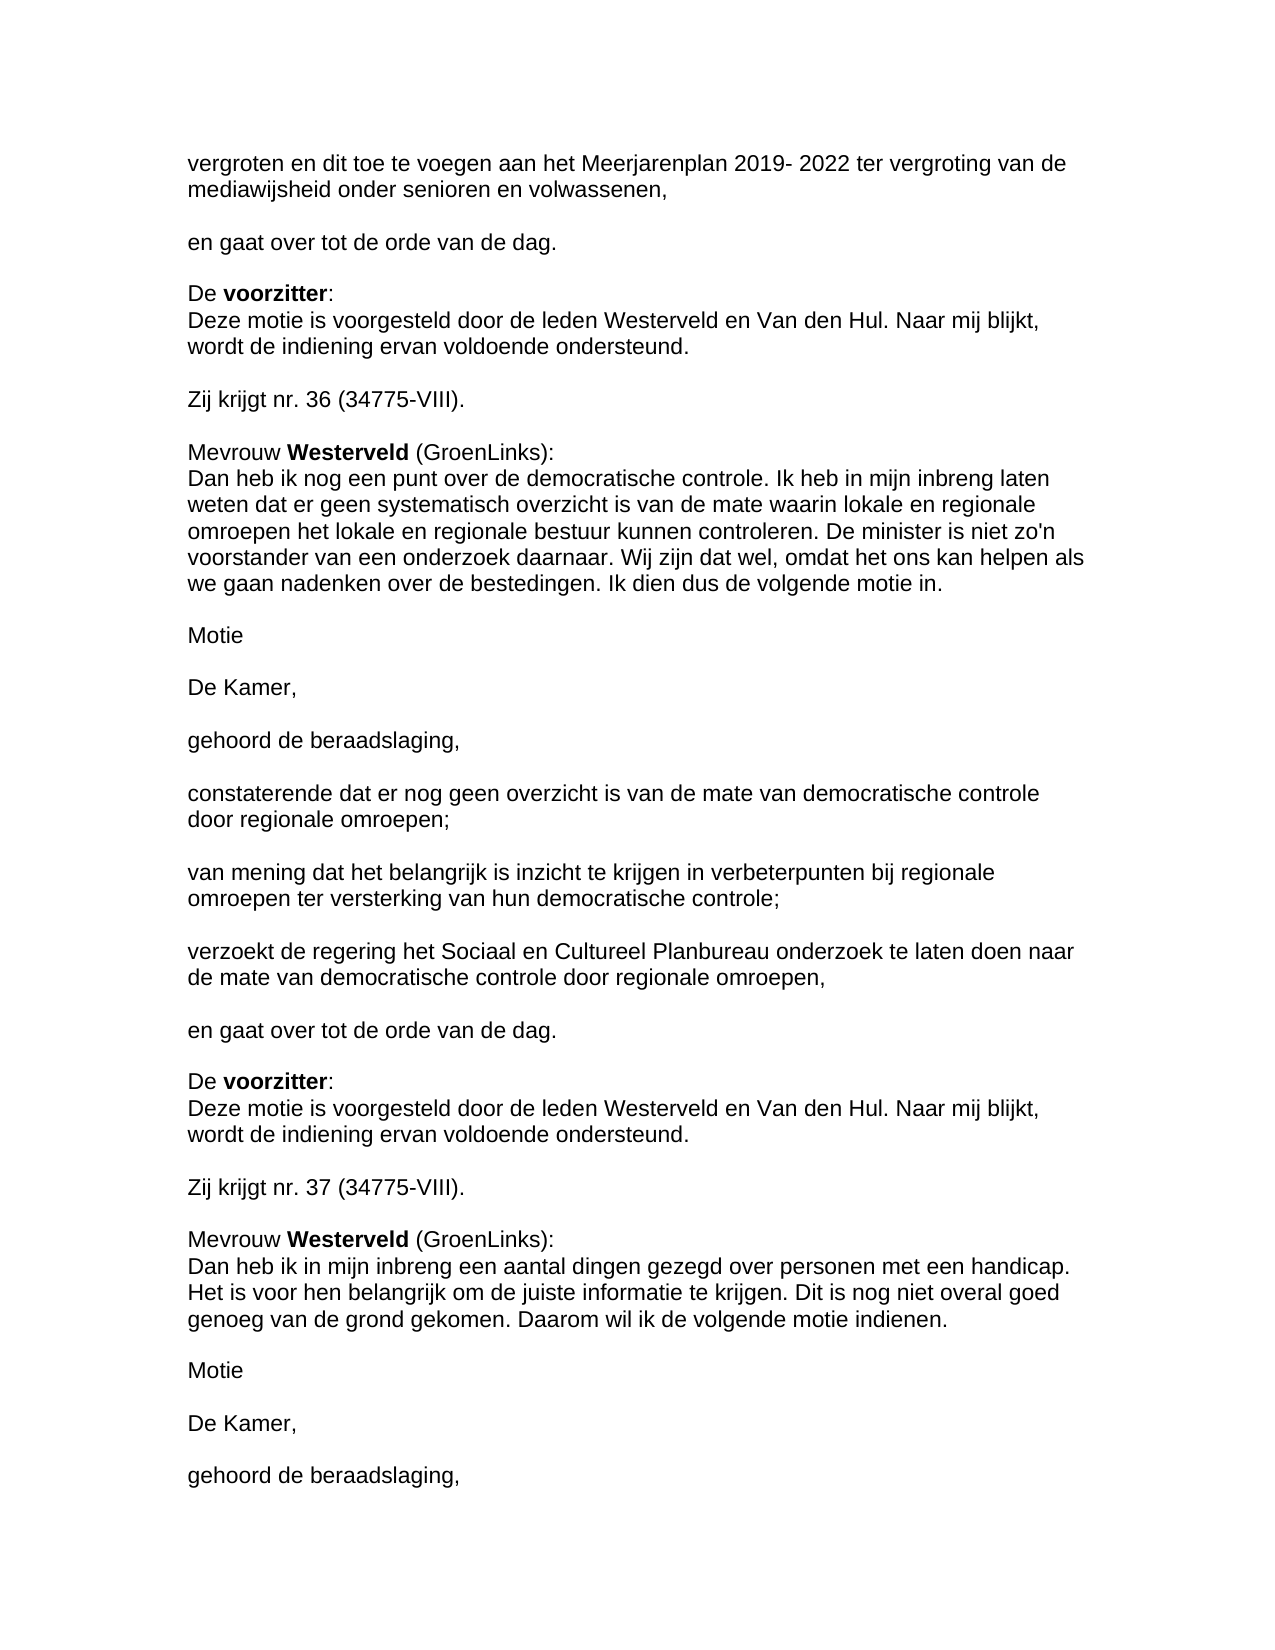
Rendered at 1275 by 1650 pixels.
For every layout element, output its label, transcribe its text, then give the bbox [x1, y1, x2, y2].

text Motie De Kamer, gehoord de beraadslaging, constaterende dat er nog geen overzicht is van de mate van democratische controle door regionale omroepen; van mening dat het belangrijk is inzicht te krijgen in verbeterpunten bij regionale omroepen ter versterking van hun democratische controle; verzoekt de regering het Sociaal en Cultureel Planbureau onderzoek te laten doen naar de mate van democratische controle door regionale omroepen, en gaat over tot de orde van de dag. [187, 622, 1087, 1043]
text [187, 1357, 1087, 1489]
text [187, 150, 1087, 255]
text De voorzitter: Deze motie is voorgesteld door de leden Westerveld en Van den Hul. Naar mij blijkt, wordt de indiening ervan voldoende ondersteund. Zij krijgt nr. 36 (34775-VIII). Mevrouw Westerveld (GroenLinks): Dan heb ik nog een punt over de democratische controle. Ik heb in mijn inbreng laten weten dat er geen systematisch overzicht is van de mate waarin lokale en regionale omroepen het lokale en regionale bestuur kunnen controleren. De minister is niet zo'n voorstander van een onderzoek daarnaar. Wij zijn dat wel, omdat het ons kan helpen als we gaan nadenken over de bestedingen. Ik dien dus de volgende motie in. [187, 280, 1087, 597]
text De voorzitter: Deze motie is voorgesteld door de leden Westerveld en Van den Hul. Naar mij blijkt, wordt de indiening ervan voldoende ondersteund. Zij krijgt nr. 37 (34775-VIII). Mevrouw Westerveld (GroenLinks): Dan heb ik in mijn inbreng een aantal dingen gezegd over personen met een handicap. Het is voor hen belangrijk om de juiste informatie te krijgen. Dit is nog niet overal goed genoeg van de grond gekomen. Daarom wil ik de volgende motie indienen. [187, 1068, 1087, 1332]
